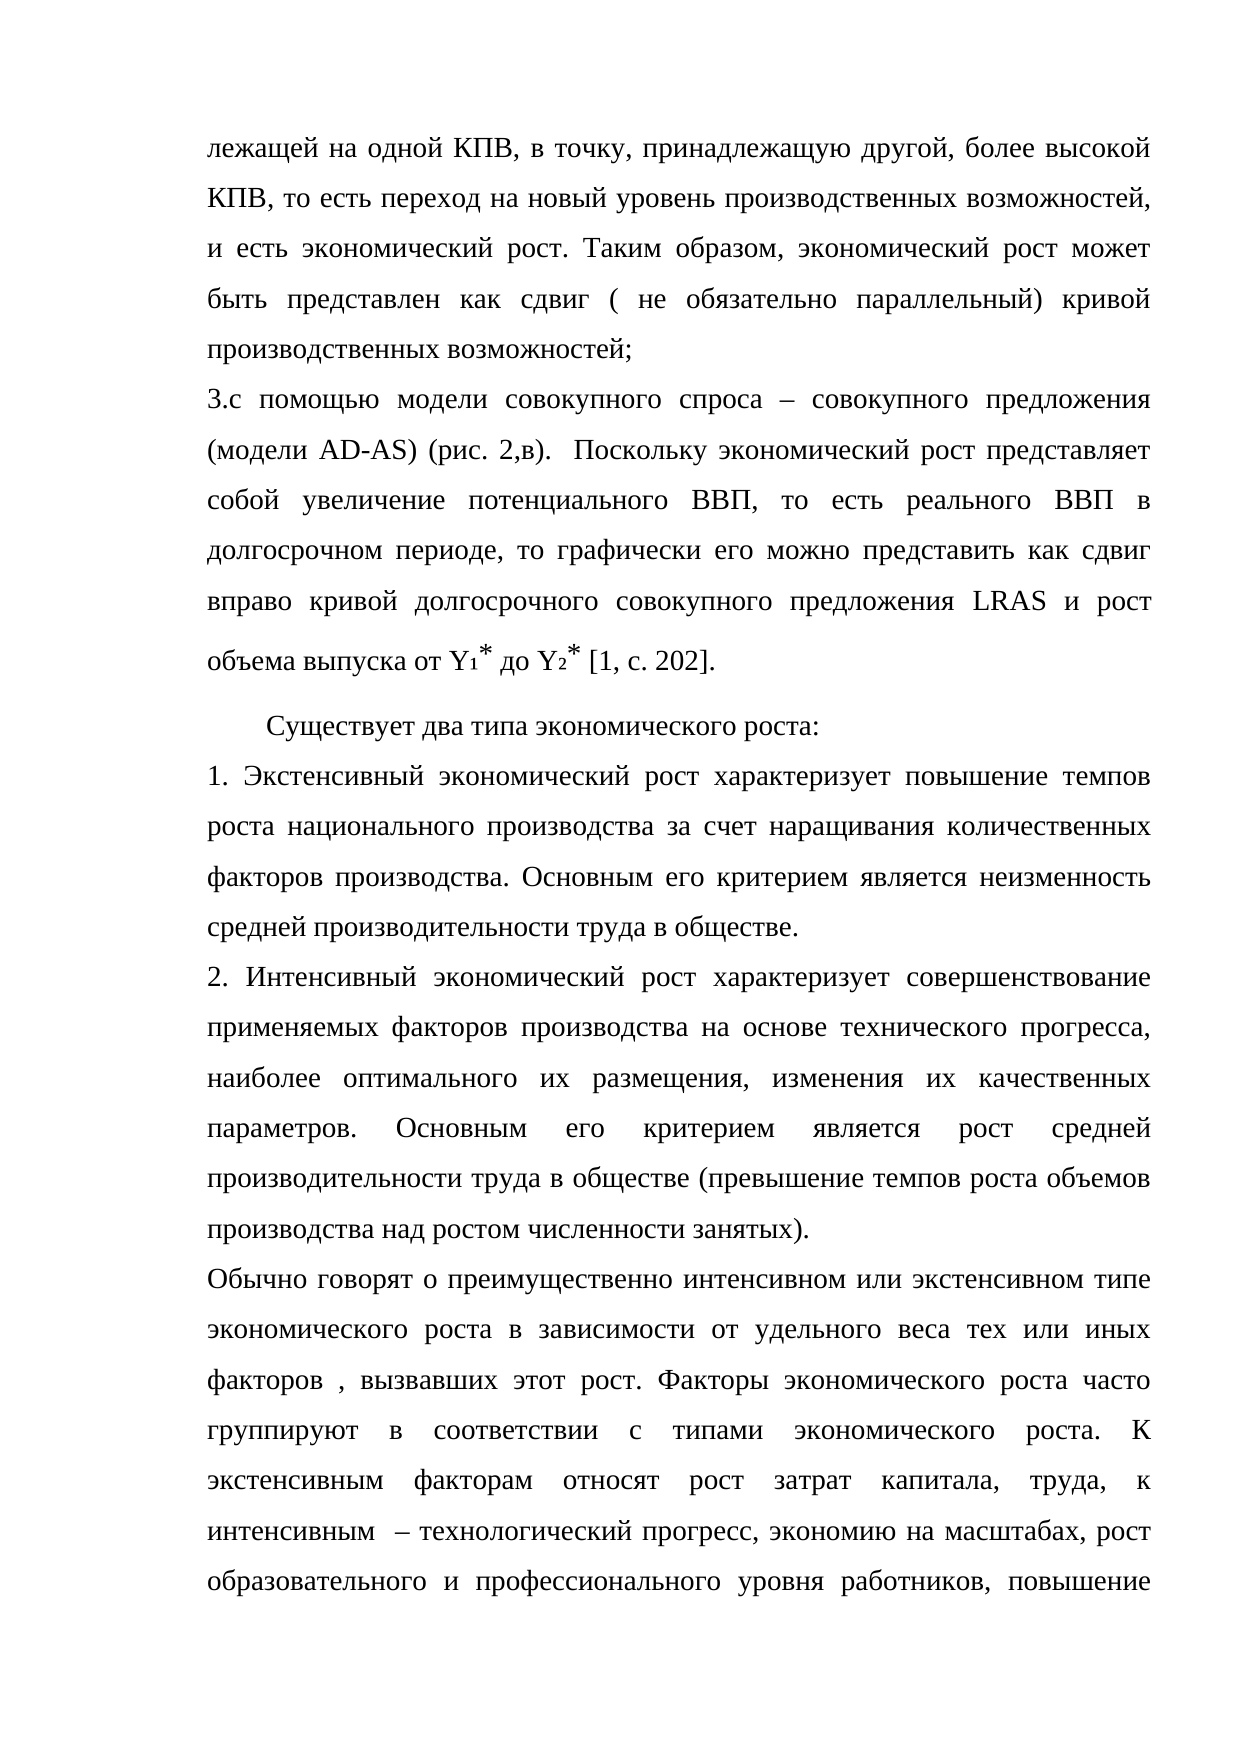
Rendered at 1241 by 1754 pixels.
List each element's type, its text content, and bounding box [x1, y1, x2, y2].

text Существует два типа экономического роста: [207, 708, 1152, 741]
text 1. Экстенсивный экономический рост характеризует повышение темпов роста национального производства за счет наращивания количественных факторов производства. Основным его критерием является неизменность средней производительности труда в обществе. [207, 758, 1152, 942]
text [207, 1261, 1152, 1597]
text 2. Интенсивный экономический рост характеризует совершенствование применяемых факторов производства на основе технического прогресса, наиболее оптимального их размещения, изменения их качественных параметров. Основным его критерием является рост средней производительности труда в обществе (превышение темпов роста объемов производства над ростом численности занятых). [207, 959, 1152, 1244]
text 3.с помощью модели совокупного спроса – совокупного предложения (модели AD-AS) (рис. 2,в). Поскольку экономический рост представляет собой увеличение потенциального ВВП, то есть реального ВВП в долгосрочном периоде, то графически его можно представить как сдвиг вправо кривой долгосрочного совокупного предложения LRAS и рост объема выпуска от Y¹* до Y²* [1, с. 202]. [207, 381, 1152, 684]
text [207, 130, 1152, 365]
